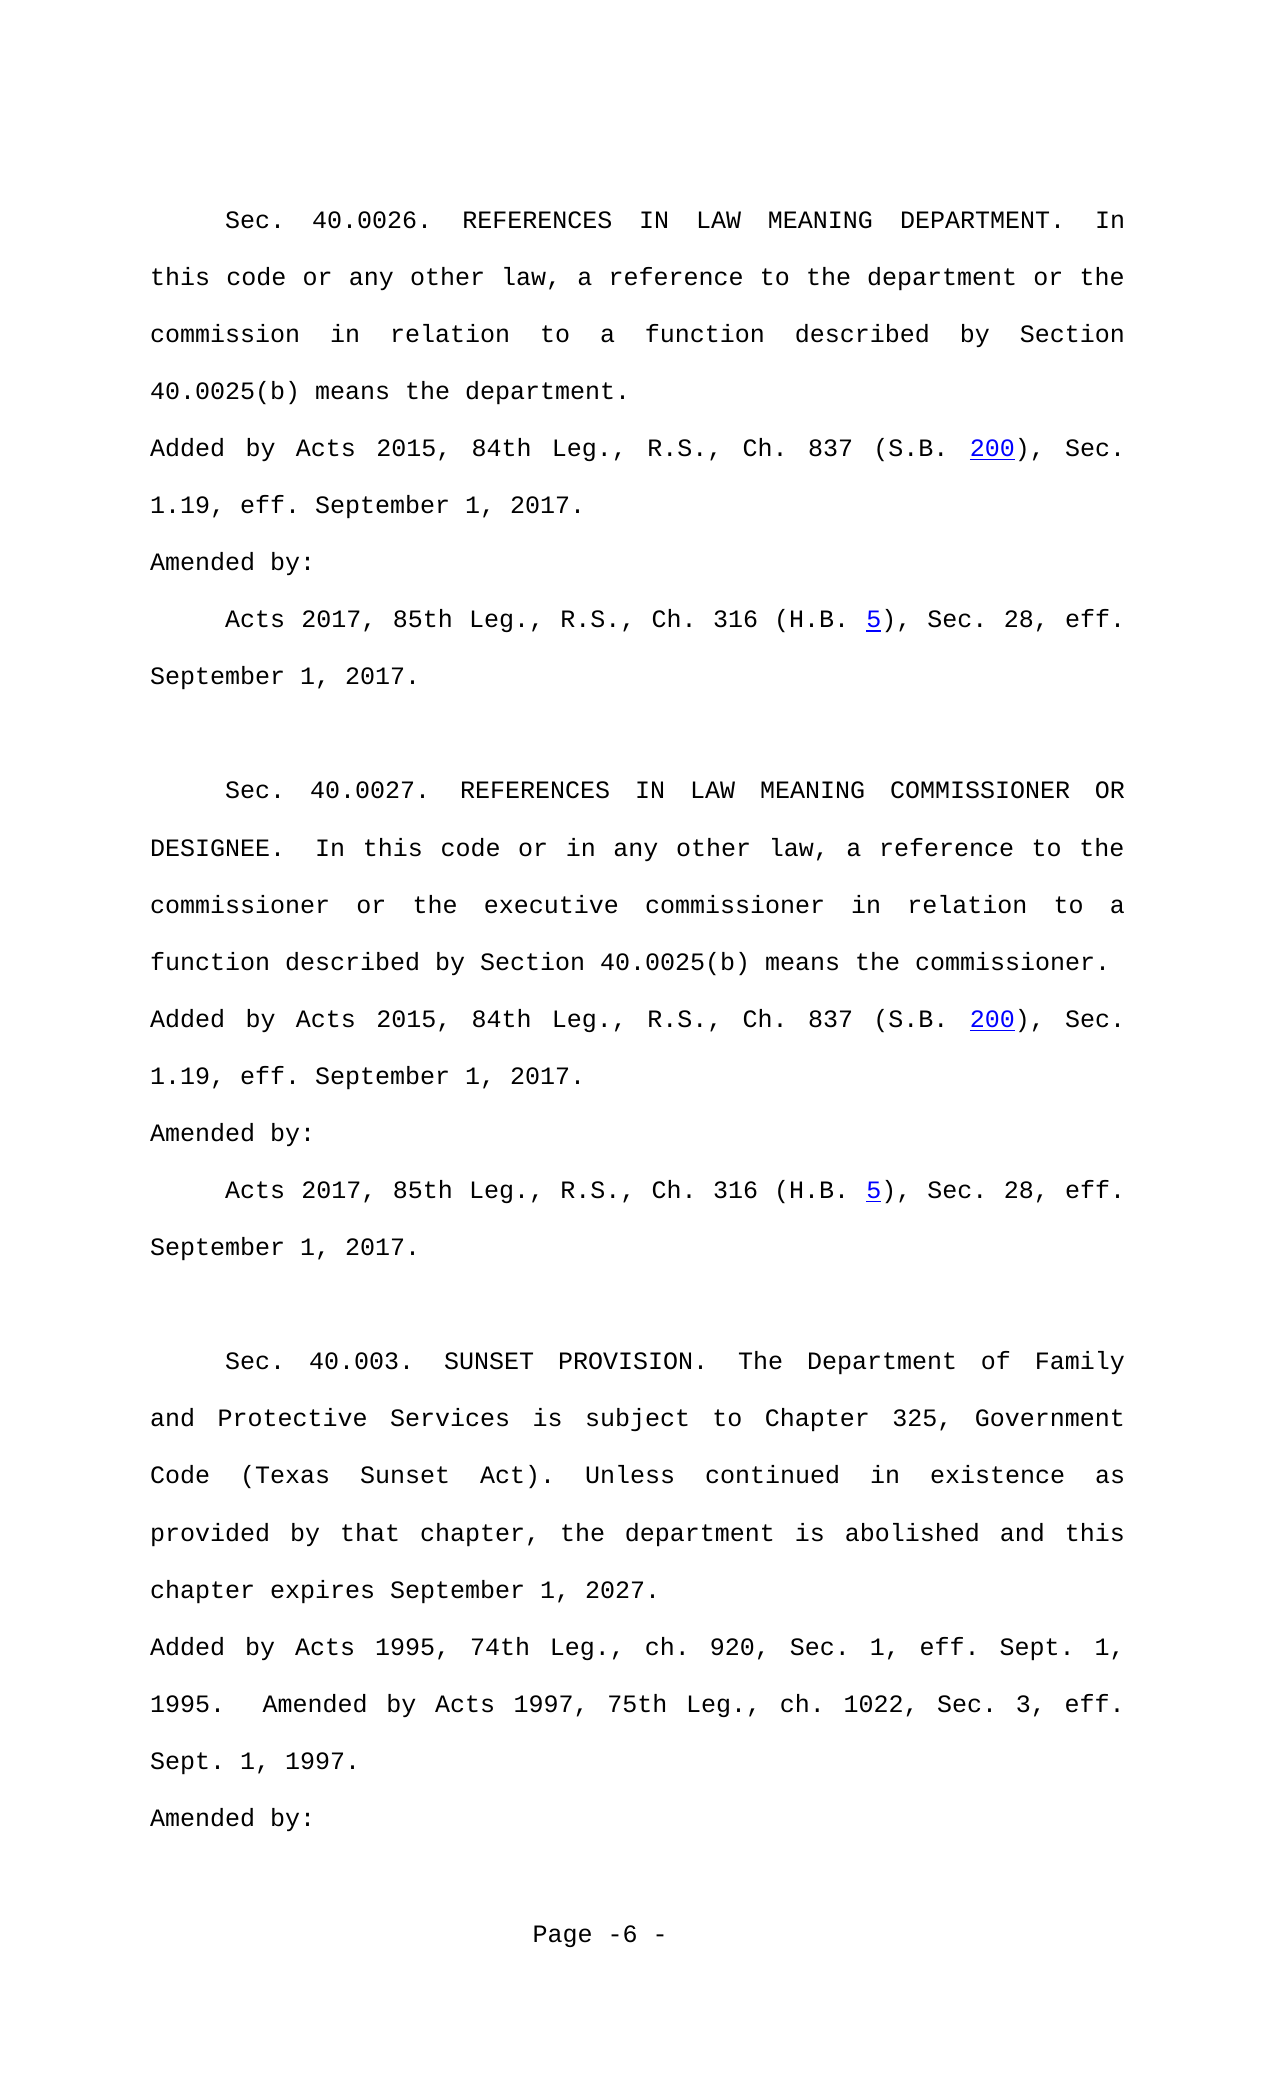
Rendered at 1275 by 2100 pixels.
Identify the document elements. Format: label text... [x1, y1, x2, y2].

text Sec. 40.0027. REFERENCES IN LAW MEANING COMMISSIONER OR DESIGNEE. In this code or in any other law, a reference to the commissioner or the executive commissioner in relation to a function described by Section 40.0025(b) means the commissioner. [150, 778, 1125, 978]
text Added by Acts 2015, 84th Leg., R.S., Ch. 837 (S.B. 200), Sec. 1.19, eff. September 1, 2017. [150, 435, 1125, 521]
text Acts 2017, 85th Leg., R.S., Ch. 316 (H.B. 5), Sec. 28, eff. September 1, 2017. [150, 1177, 1125, 1263]
text Acts 2017, 85th Leg., R.S., Ch. 316 (H.B. 5), Sec. 28, eff. September 1, 2017. [150, 607, 1125, 692]
text Added by Acts 2015, 84th Leg., R.S., Ch. 837 (S.B. 200), Sec. 1.19, eff. September 1, 2017. [150, 1006, 1125, 1092]
text Added by Acts 1995, 74th Leg., ch. 920, Sec. 1, eff. Sept. 1, 1995. Amended by Acts 1997, 75th Leg., ch. 1022, Sec. 3, eff. Sept. 1, 1997. [150, 1634, 1125, 1777]
text Sec. 40.003. SUNSET PROVISION. The Department of Family and Protective Services is subject to Chapter 325, Government Code (Texas Sunset Act). Unless continued in existence as provided by that chapter, the department is abolished and this chapter expires September 1, 2027. [150, 1349, 1125, 1606]
text Amended by: [150, 549, 1125, 578]
text Amended by: [150, 1805, 1125, 1834]
text Sec. 40.0026. REFERENCES IN LAW MEANING DEPARTMENT. In this code or any other law, a reference to the department or the commission in relation to a function described by Section 40.0025(b) means the department. [150, 207, 1125, 407]
text Amended by: [150, 1120, 1125, 1149]
